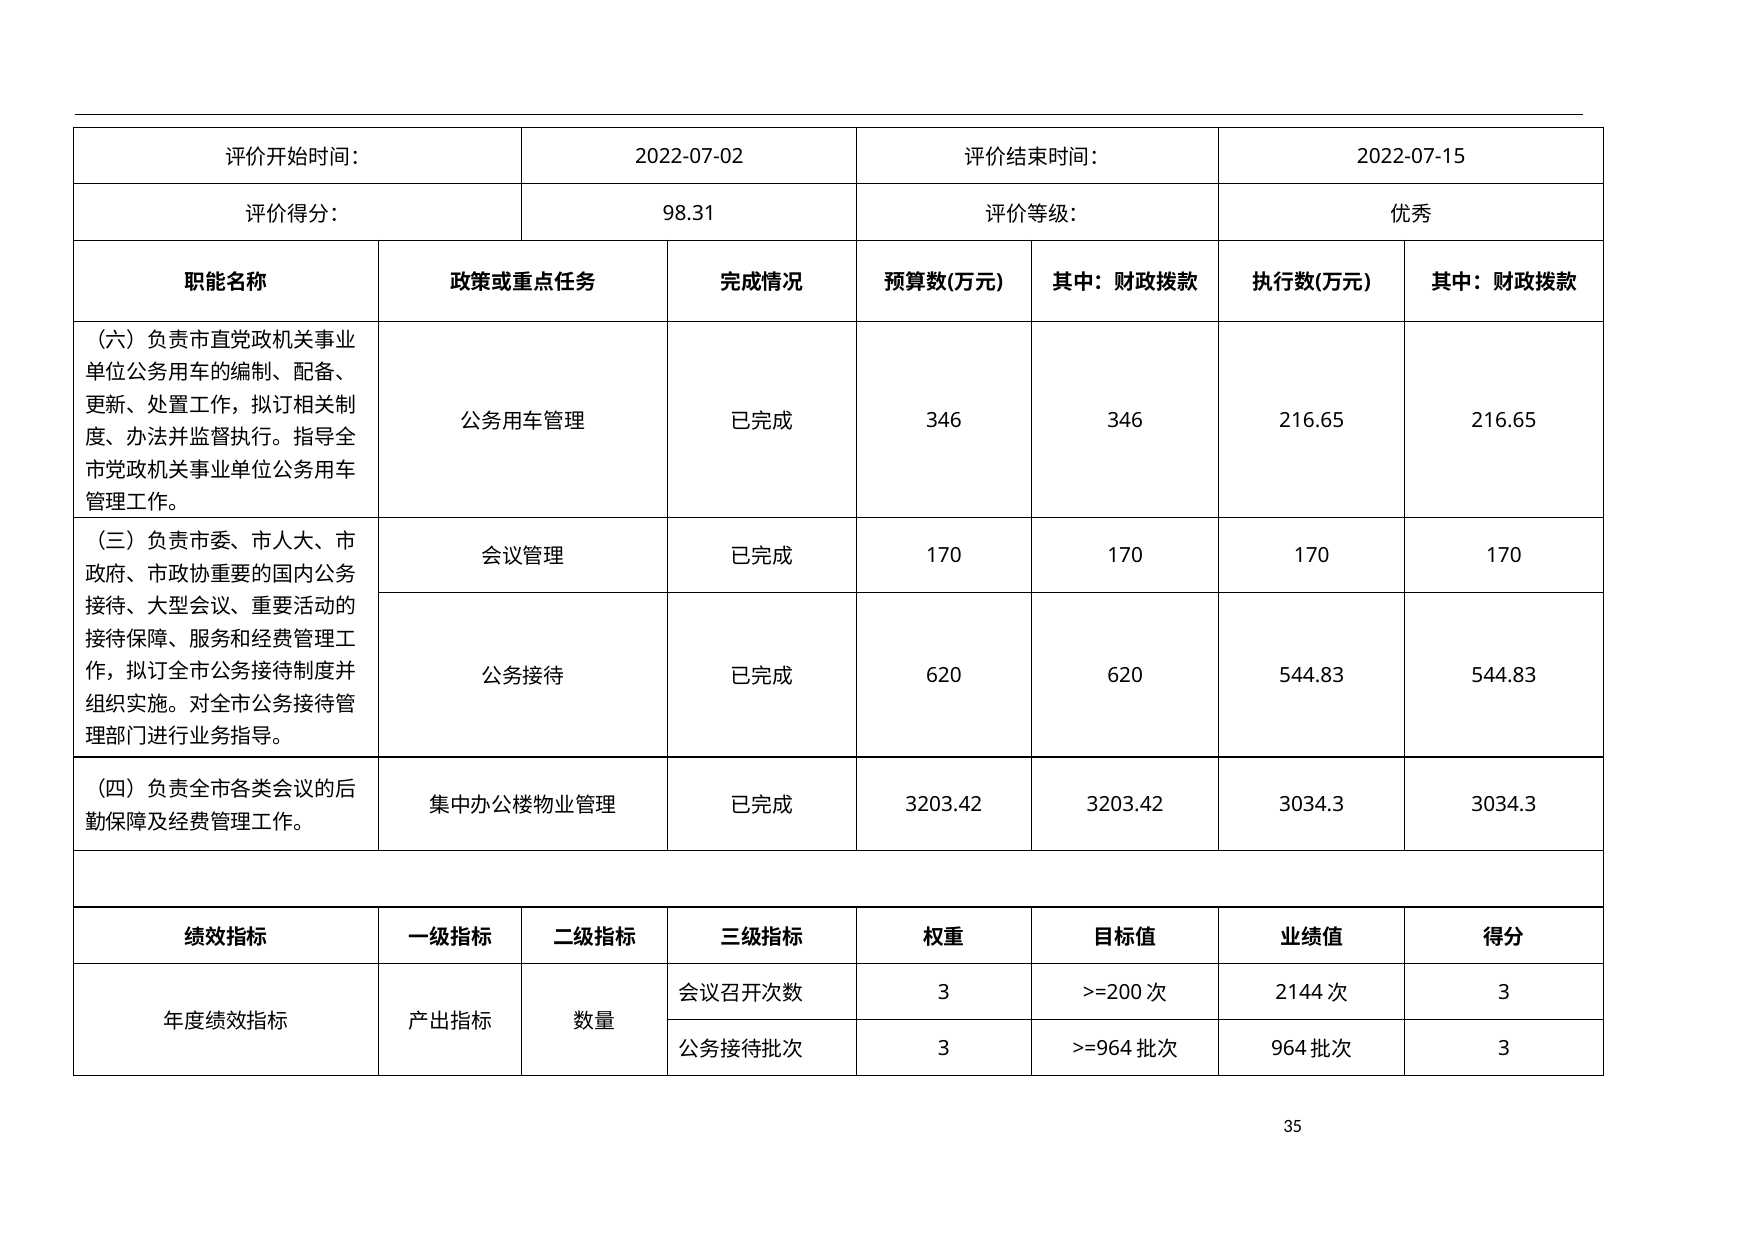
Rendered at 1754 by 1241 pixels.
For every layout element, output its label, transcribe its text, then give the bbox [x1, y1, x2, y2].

table_cell 3203.42 [857, 758, 1031, 850]
table_cell 已完成 [668, 322, 856, 517]
table_cell 评价得分： [74, 184, 521, 239]
table_cell 权重 [857, 908, 1031, 963]
table_cell 得分 [1405, 908, 1603, 963]
table_cell 公务用车管理 [379, 322, 667, 517]
table_cell 一级指标 [379, 908, 521, 963]
table_cell 预算数(万元) [857, 241, 1031, 321]
table_cell 评价等级： [857, 184, 1218, 239]
table_cell [74, 851, 1603, 906]
table_cell 公务接待 [379, 593, 667, 756]
table_cell 216.65 [1405, 322, 1603, 517]
table_cell 3 [857, 1020, 1031, 1075]
table_cell 3034.3 [1219, 758, 1404, 850]
table_cell 3 [857, 964, 1031, 1019]
table_cell 98.31 [522, 184, 856, 239]
table_cell 执行数(万元) [1219, 241, 1404, 321]
table_cell 三级指标 [668, 908, 856, 963]
table_cell 政策或重点任务 [379, 241, 667, 321]
table_cell 会议召开次数 [668, 964, 856, 1019]
table_cell 544.83 [1219, 593, 1404, 756]
table_cell 其中：财政拨款 [1405, 241, 1603, 321]
table_cell （六）负责市直党政机关事业单位公务用车的编制、配备、更新、处置工作，拟订相关制度、办法并监督执行。指导全市党政机关事业单位公务用车管理工作。 [74, 322, 378, 517]
table_cell 3203.42 [1032, 758, 1218, 850]
table_cell 会议管理 [379, 518, 667, 592]
table_cell 170 [1219, 518, 1404, 592]
table_cell 3 [1405, 964, 1603, 1019]
table_cell 产出指标 [379, 964, 521, 1075]
table_cell 620 [1032, 593, 1218, 756]
table_cell 170 [1032, 518, 1218, 592]
table_cell 目标值 [1032, 908, 1218, 963]
table_cell 集中办公楼物业管理 [379, 758, 667, 850]
table_cell 优秀 [1219, 184, 1603, 239]
table_cell 2022-07-02 [522, 128, 856, 183]
table_cell 3034.3 [1405, 758, 1603, 850]
table_cell >=200次 [1032, 964, 1218, 1019]
table_cell 年度绩效指标 [74, 964, 378, 1075]
table_cell 544.83 [1405, 593, 1603, 756]
table_cell 职能名称 [74, 241, 378, 321]
table_cell >=964批次 [1032, 1020, 1218, 1075]
table_cell 964批次 [1219, 1020, 1404, 1075]
table_cell 公务接待批次 [668, 1020, 856, 1075]
table_cell 216.65 [1219, 322, 1404, 517]
table_cell 绩效指标 [74, 908, 378, 963]
table_cell 评价结束时间： [857, 128, 1218, 183]
table_cell 3 [1405, 1020, 1603, 1075]
table_cell 346 [1032, 322, 1218, 517]
table_cell 620 [857, 593, 1031, 756]
table_cell （三）负责市委、市人大、市政府、市政协重要的国内公务接待、大型会议、重要活动的接待保障、服务和经费管理工作，拟订全市公务接待制度并组织实施。对全市公务接待管理部门进行业务指导。 [74, 518, 378, 756]
table_cell 346 [857, 322, 1031, 517]
table_cell 已完成 [668, 518, 856, 592]
table_cell 已完成 [668, 758, 856, 850]
table_cell 2022-07-15 [1219, 128, 1603, 183]
table_cell 2144次 [1219, 964, 1404, 1019]
table_cell 评价开始时间： [74, 128, 521, 183]
table_cell （四）负责全市各类会议的后勤保障及经费管理工作。 [74, 758, 378, 850]
table_cell 二级指标 [522, 908, 667, 963]
table_cell 170 [1405, 518, 1603, 592]
table_cell 数量 [522, 964, 667, 1075]
table_cell 业绩值 [1219, 908, 1404, 963]
table_cell 已完成 [668, 593, 856, 756]
table_cell 170 [857, 518, 1031, 592]
table_cell 其中：财政拨款 [1032, 241, 1218, 321]
table_cell 完成情况 [668, 241, 856, 321]
